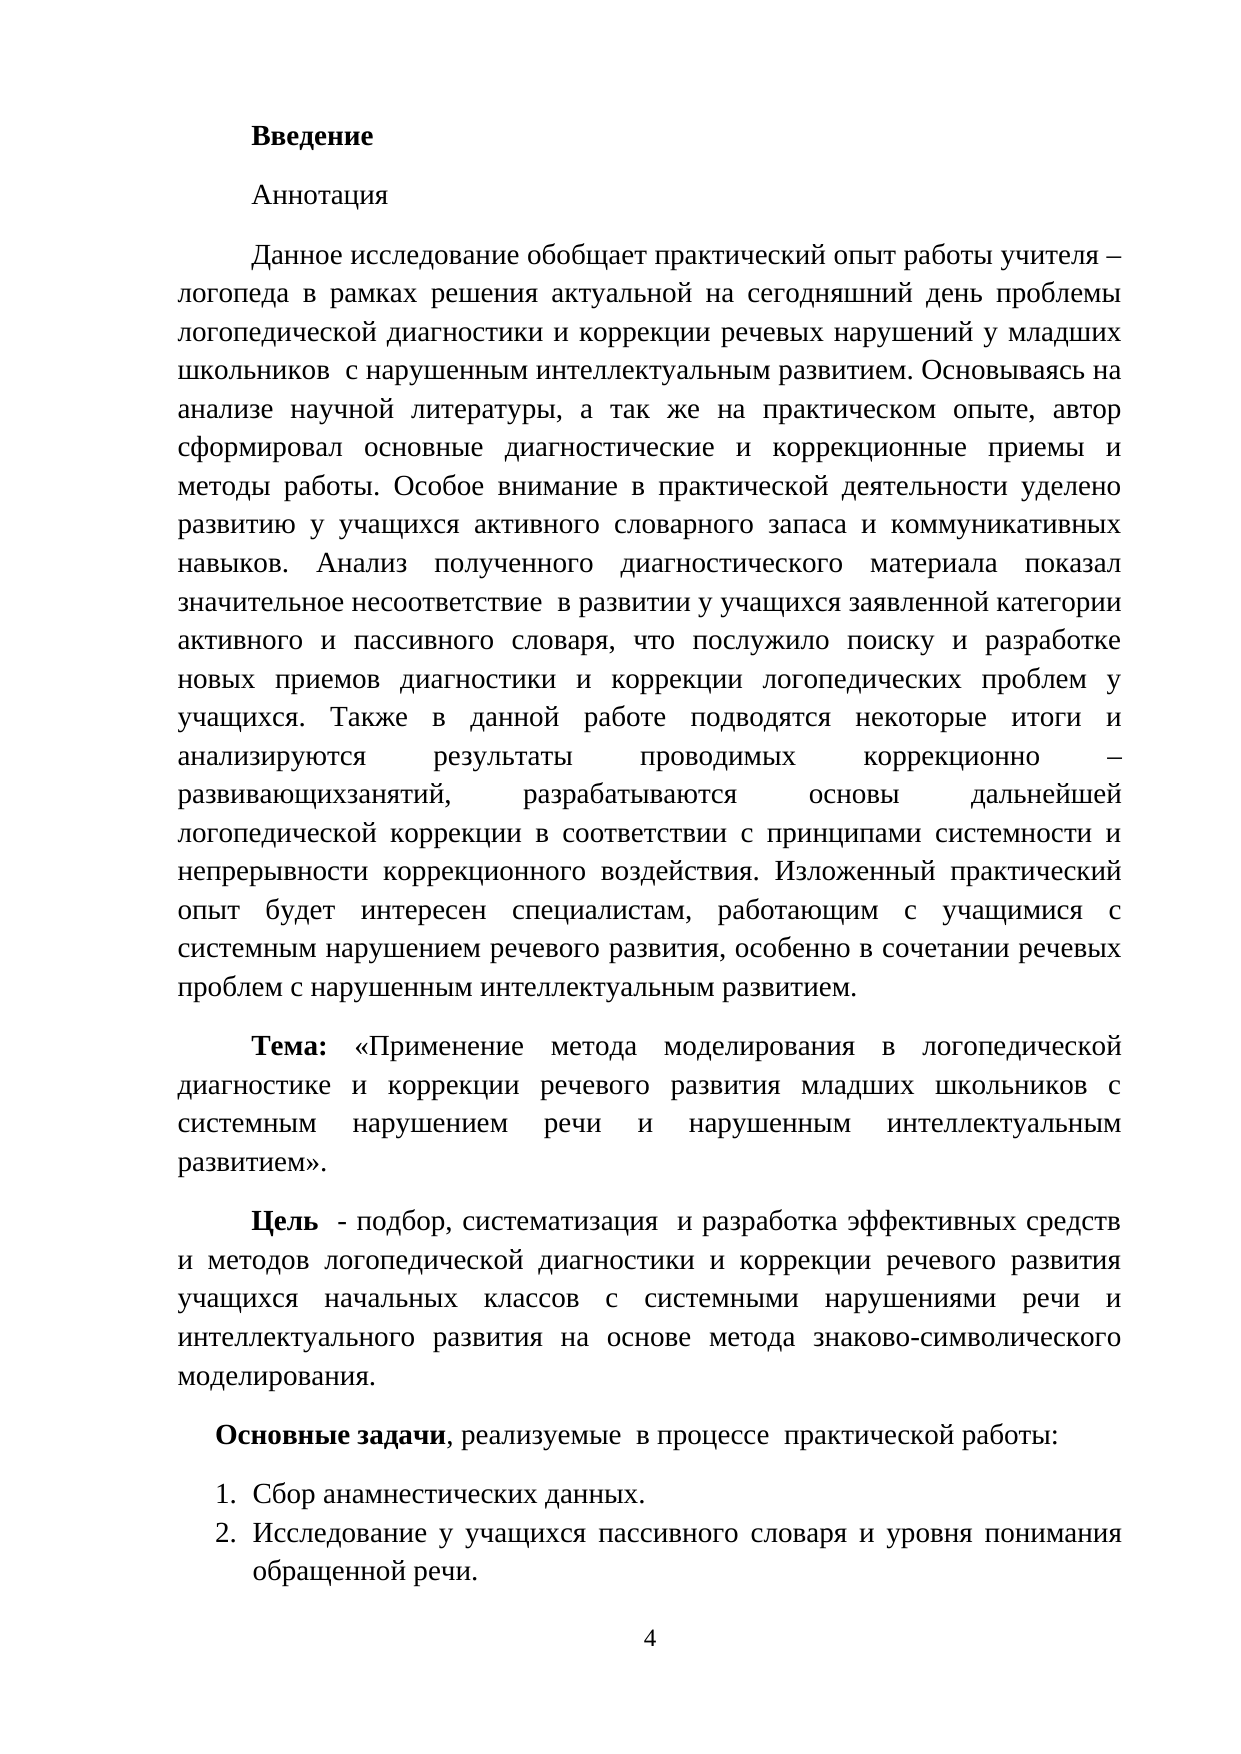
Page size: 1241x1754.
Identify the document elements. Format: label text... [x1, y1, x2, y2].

text Аннотация [177, 177, 1122, 211]
text Цель - подбор, систематизация и разработка эффективных средств и методов логопедической диагностики и коррекции речевого развития учащихся начальных классов с системными нарушениями речи и интеллектуального развития на основе метода знаково-символического моделирования. [177, 1203, 1122, 1391]
list Сбор анамнестических данных. [215, 1476, 1122, 1510]
text Введение [177, 118, 1122, 152]
text Основные задачи, реализуемые в процессе практической работы: [177, 1417, 1122, 1451]
text Данное исследование обобщает практический опыт работы учителя – логопеда в рамках решения актуальной на сегодняшний день проблемы логопедической диагностики и коррекции речевых нарушений у младших школьников с нарушенным интеллектуальным развитием. Основываясь на анализе научной литературы, а так же на практическом опыте, автор сформировал основные диагностические и коррекционные приемы и методы работы. Особое внимание в практической деятельности уделено развитию у учащихся активного словарного запаса и коммуникативных навыков. Анализ полученного диагностического материала показал значительное несоответствие в развитии у учащихся заявленной категории активного и пассивного словаря, что послужило поиску и разработке новых приемов диагностики и коррекции логопедических проблем у учащихся. Также в данной работе подводятся некоторые итоги и анализируются результаты проводимых коррекционно – развивающихзанятий, разрабатываются основы дальнейшей логопедической коррекции в соответствии с принципами системности и непрерывности коррекционного воздействия. Изложенный практический опыт будет интересен специалистам, работающим с учащимися с системным нарушением речевого развития, особенно в сочетании речевых проблем с нарушенным интеллектуальным развитием. [177, 237, 1122, 1003]
list Исследование у учащихся пассивного словаря и уровня понимания обращенной речи. [215, 1515, 1122, 1587]
text Тема: «Применение метода моделирования в логопедической диагностике и коррекции речевого развития младших школьников с системным нарушением речи и нарушенным интеллектуальным развитием». [177, 1028, 1122, 1178]
